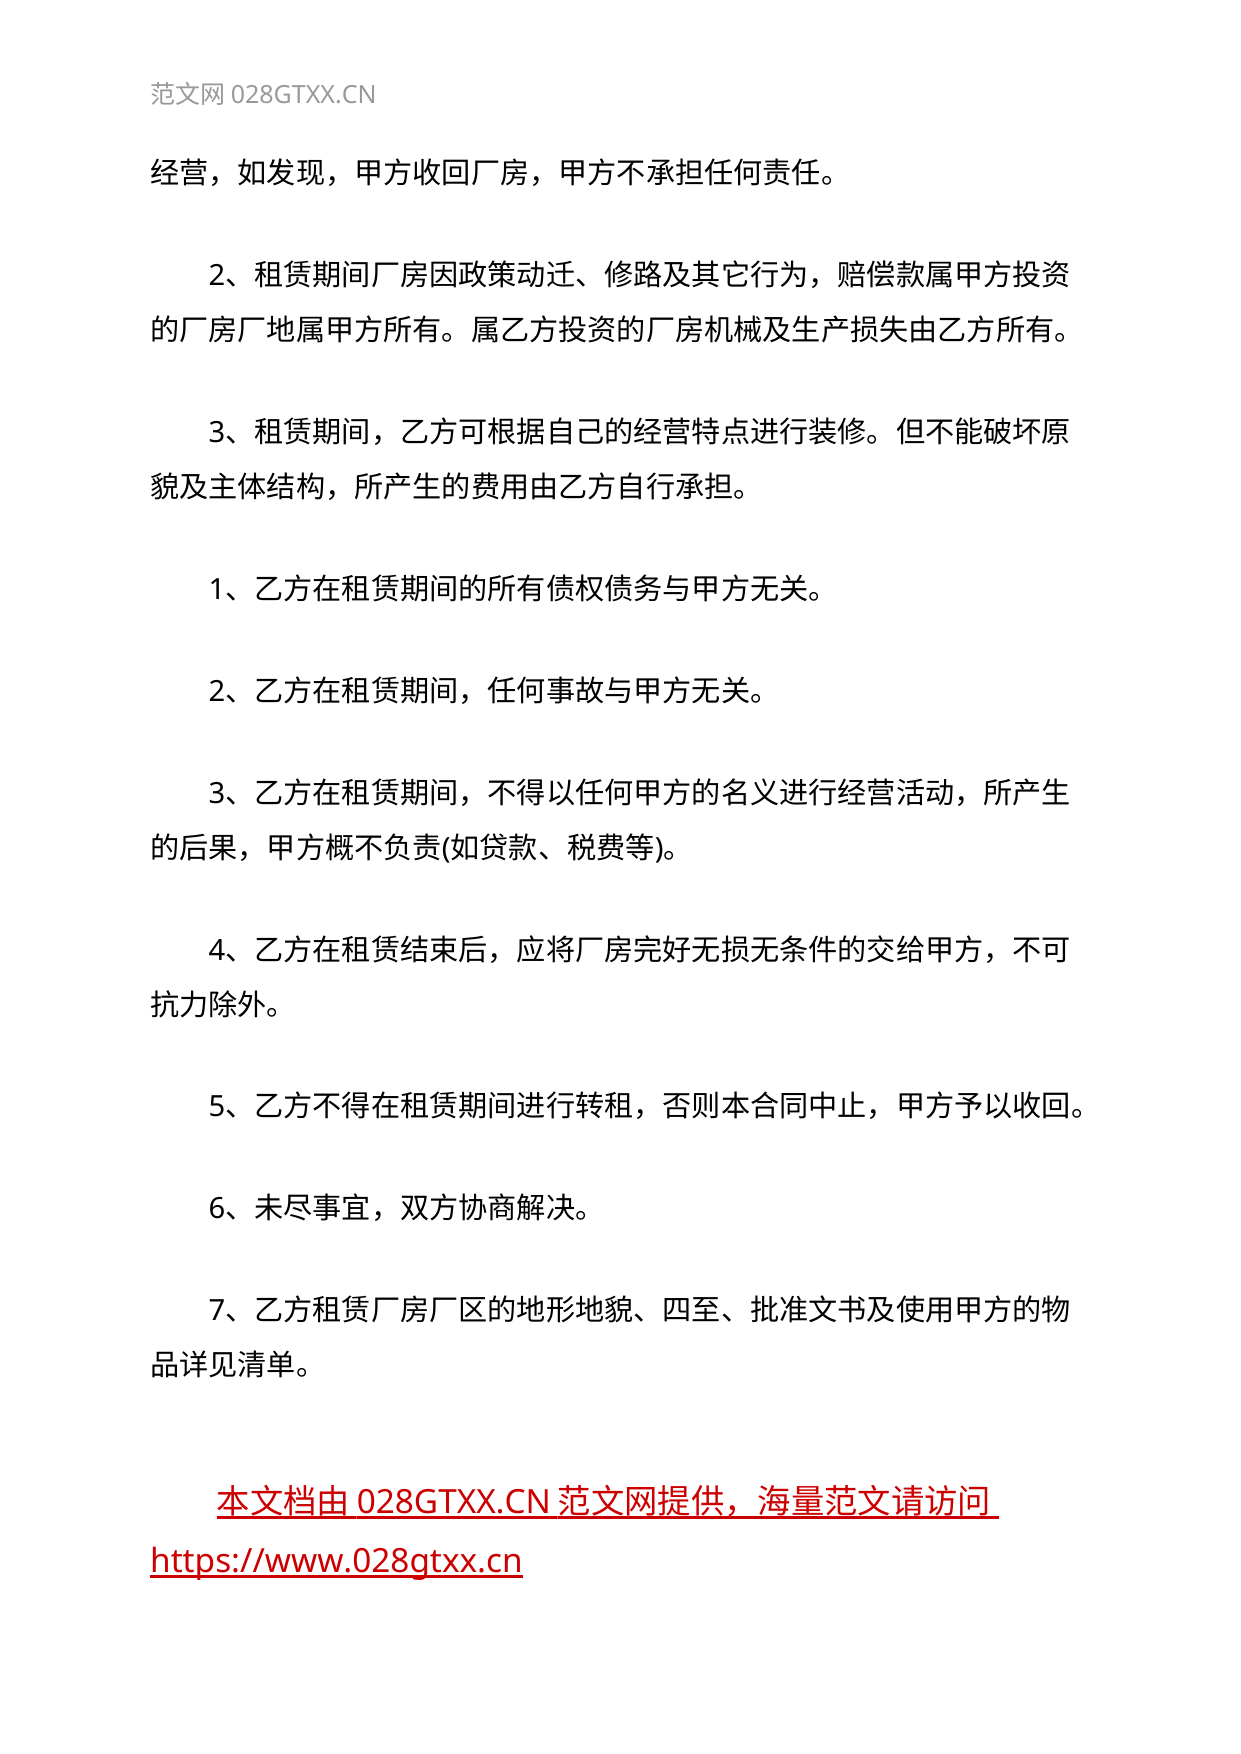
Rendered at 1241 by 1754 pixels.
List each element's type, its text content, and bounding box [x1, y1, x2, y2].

text 本文档由028GTXX.CN范文网提供，海量范文请访问 https://www.028gtxx.cn [150, 1475, 1090, 1582]
text 3、乙方在租赁期间，不得以任何甲方的名义进行经营活动，所产生的后果，甲方概不负责(如贷款、税费等)。 [150, 769, 1090, 867]
text 3、租赁期间，乙方可根据自己的经营特点进行装修。但不能破坏原貌及主体结构，所产生的费用由乙方自行承担。 [150, 408, 1090, 506]
text 2、租赁期间厂房因政策动迁、修路及其它行为，赔偿款属甲方投资的厂房厂地属甲方所有。属乙方投资的厂房机械及生产损失由乙方所有。 [150, 252, 1090, 349]
text 4、乙方在租赁结束后，应将厂房完好无损无条件的交给甲方，不可抗力除外。 [150, 926, 1090, 1023]
text 2、乙方在租赁期间，任何事故与甲方无关。 [150, 667, 1090, 710]
text 6、未尽事宜，双方协商解决。 [150, 1185, 1090, 1227]
text 1、乙方在租赁期间的所有债权债务与甲方无关。 [150, 565, 1090, 608]
text 5、乙方不得在租赁期间进行转租，否则本合同中止，甲方予以收回。 [150, 1083, 1090, 1125]
text 7、乙方租赁厂房厂区的地形地貌、四至、批准文书及使用甲方的物品详见清单。 [150, 1287, 1090, 1384]
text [150, 150, 1090, 192]
